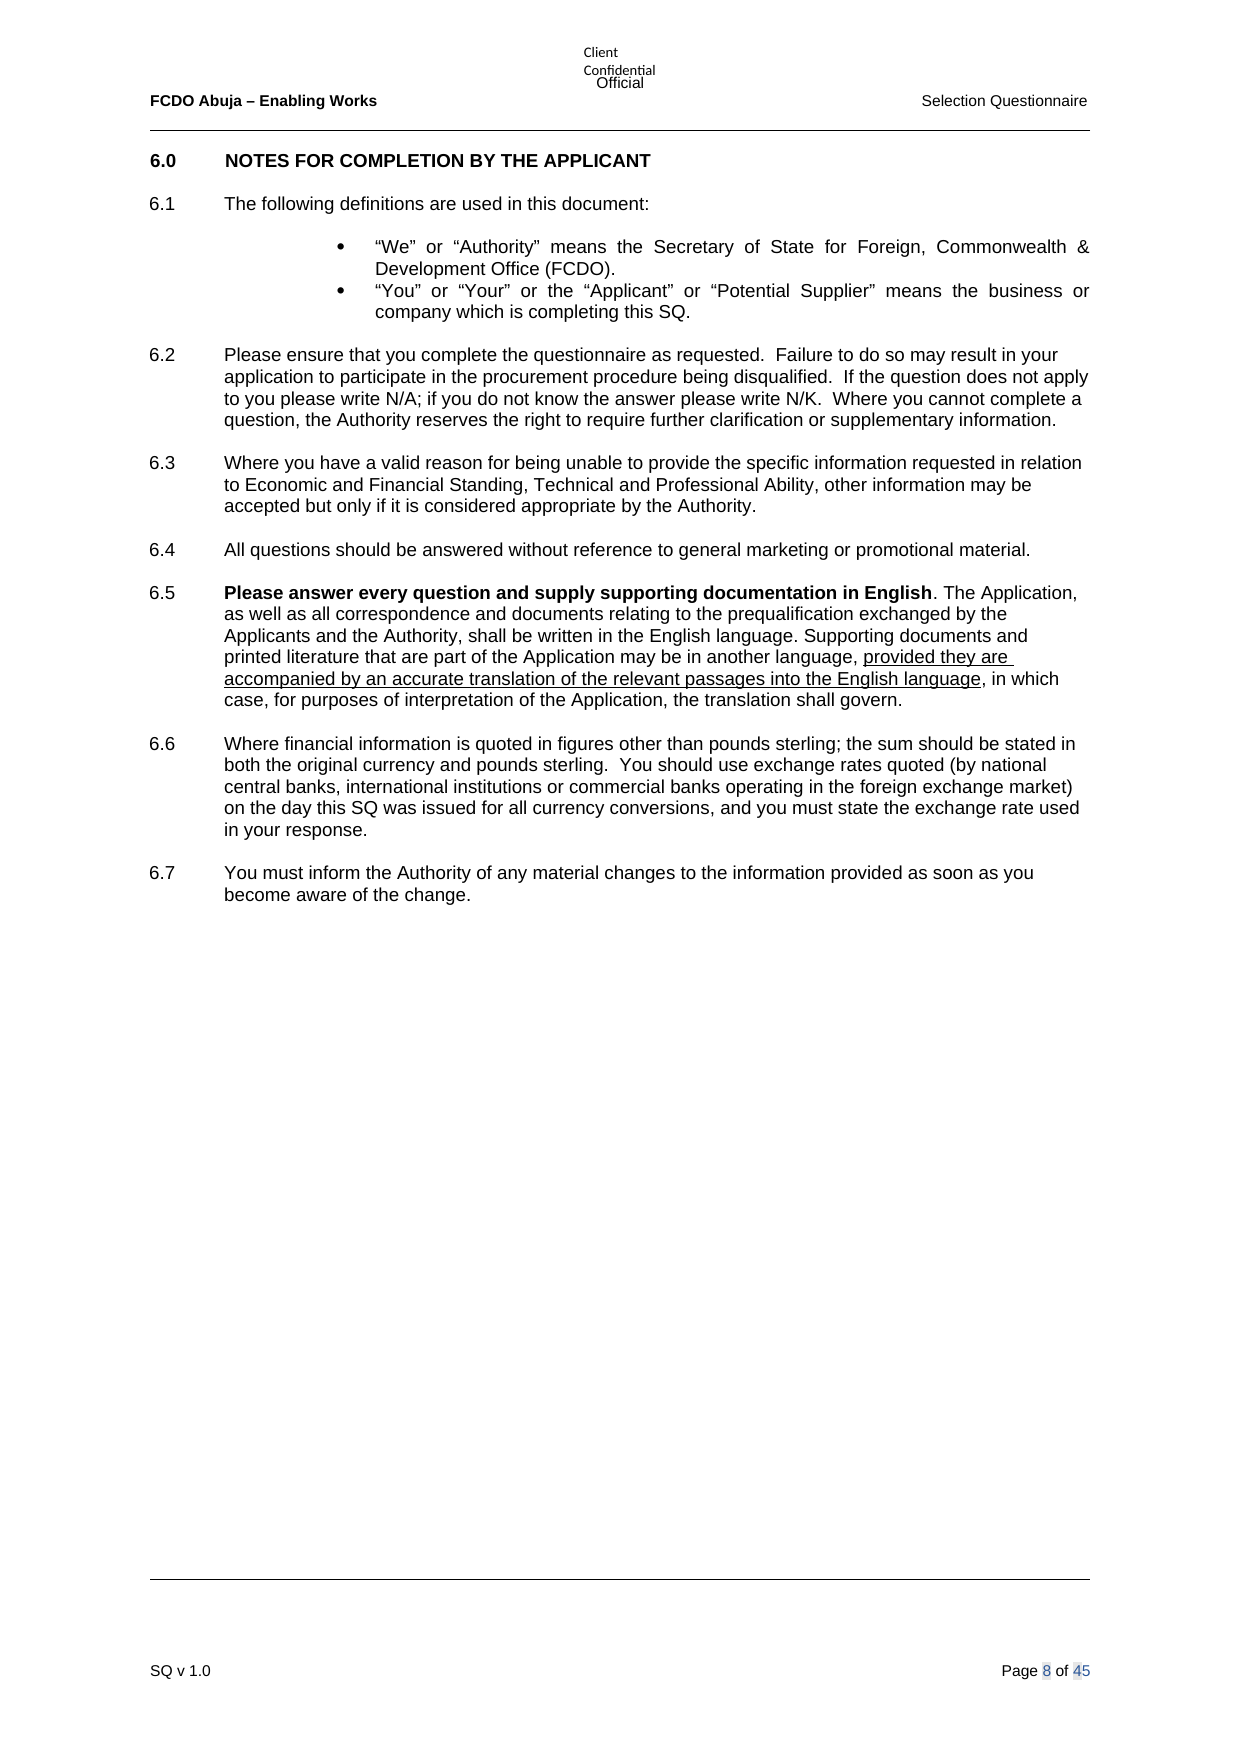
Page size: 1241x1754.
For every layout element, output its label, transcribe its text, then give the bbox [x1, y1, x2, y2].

list Please answer every question and supply supporting documentation in English. The Application, as well as all correspondence and documents relating to the prequalification exchanged by the Applicants and the Authority, shall be written in the English language. Supporting documents and printed literature that are part of the Application may be in another language, provided they are accompanied by an accurate translation of the relevant passages into the English language, in which case, for purposes of interpretation of the Application, the translation shall govern. [149, 581, 1090, 711]
list “We” or “Authority” means the Secretary of State for Foreign, Commonwealth & Development Office (FCDO). [337, 236, 1090, 279]
list NOTES FOR COMPLETION BY THE APPLICANT [150, 150, 1090, 172]
list The following definitions are used in this document: [149, 193, 1090, 215]
list Where you have a valid reason for being unable to provide the specific information requested in relation to Economic and Financial Standing, Technical and Professional Ability, other information may be accepted but only if it is considered appropriate by the Authority. [149, 452, 1090, 517]
list “You” or “Your” or the “Applicant” or “Potential Supplier” means the business or company which is completing this SQ. [337, 279, 1090, 323]
list All questions should be answered without reference to general marketing or promotional material. [149, 538, 1090, 560]
list Where financial information is quoted in figures other than pounds sterling; the sum should be stated in both the original currency and pounds sterling. You should use exchange rates quoted (by national central banks, international institutions or commercial banks operating in the foreign exchange market) on the day this SQ was issued for all currency conversions, and you must state the exchange rate used in your response. [149, 732, 1090, 840]
list Please ensure that you complete the questionnaire as requested. Failure to do so may result in your application to participate in the procurement procedure being disqualified. If the question does not apply to you please write N/A; if you do not know the answer please write N/K. Where you cannot complete a question, the Authority reserves the right to require further clarification or supplementary information. [149, 344, 1090, 431]
list You must inform the Authority of any material changes to the information provided as soon as you become aware of the change. [149, 862, 1090, 905]
